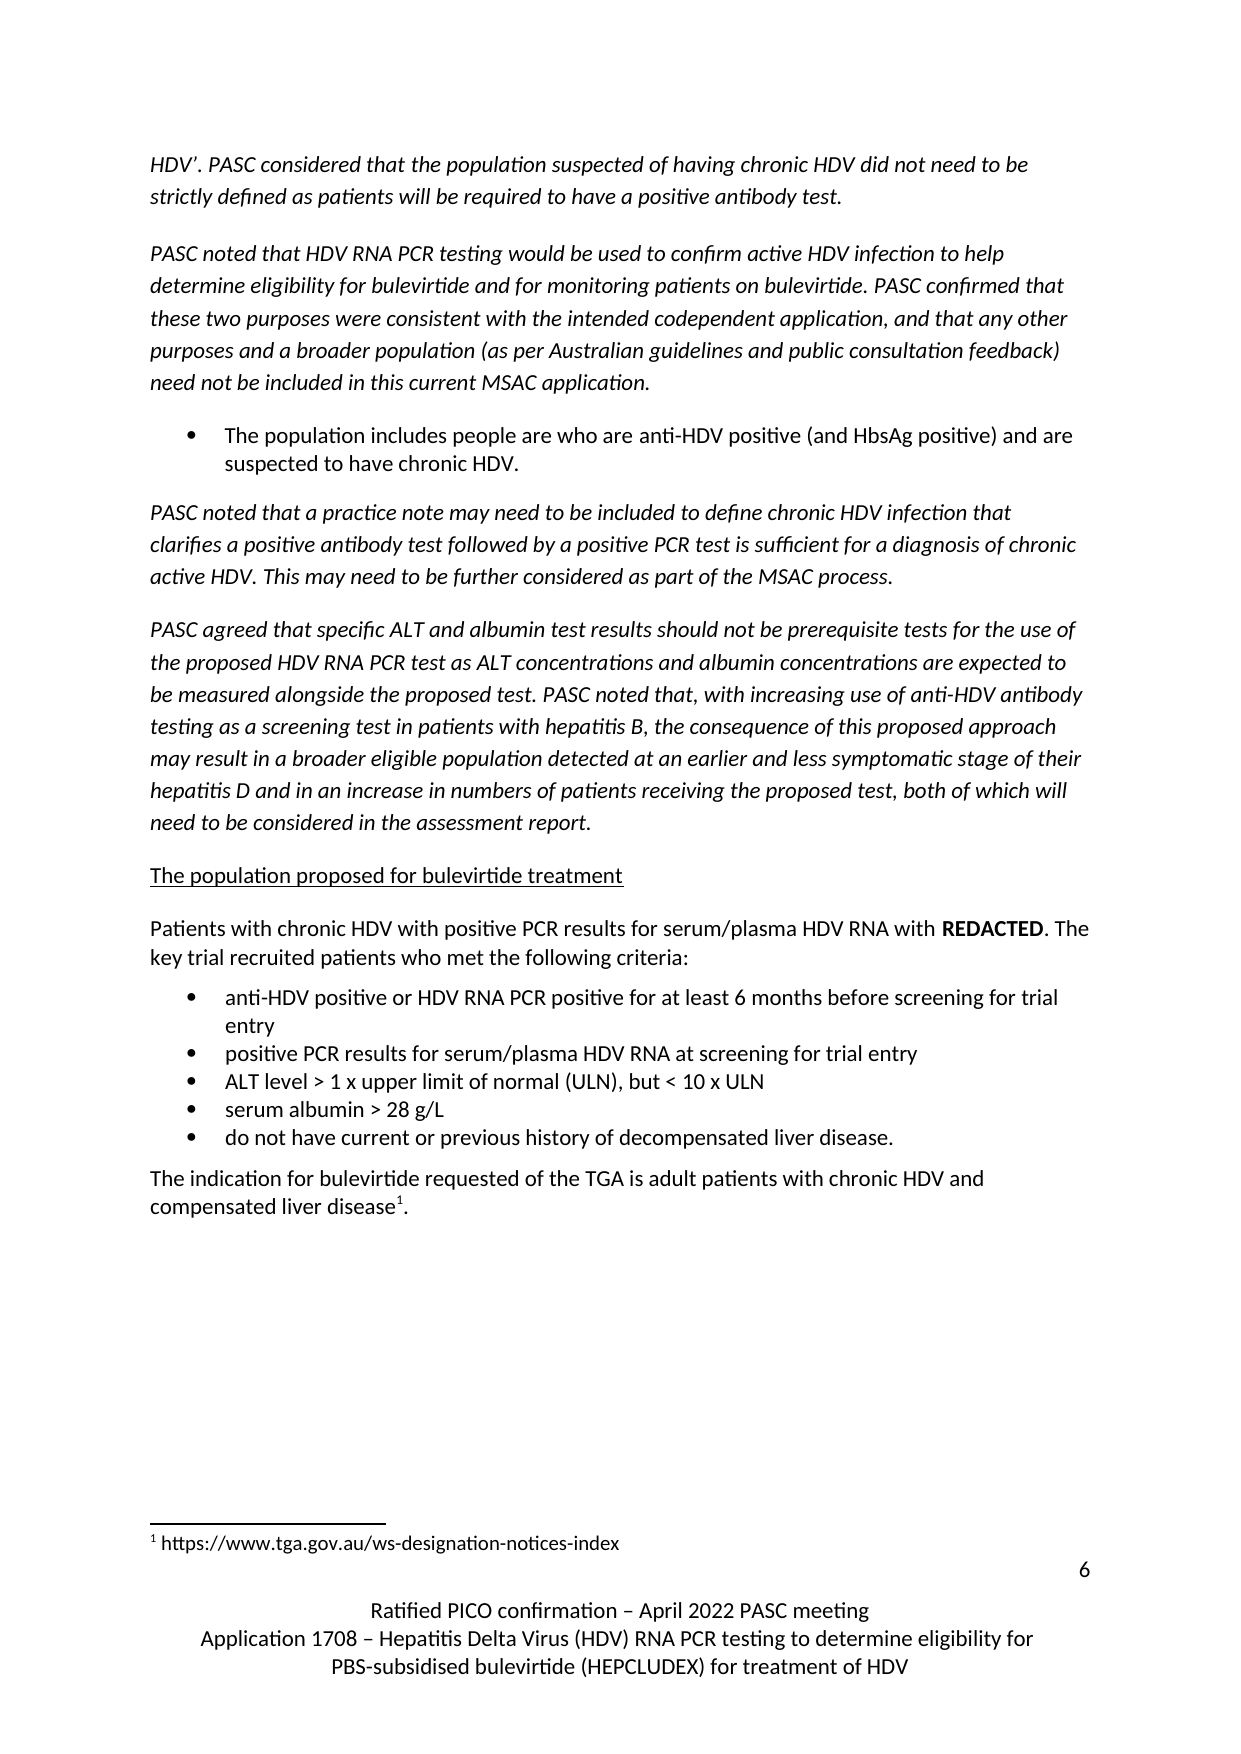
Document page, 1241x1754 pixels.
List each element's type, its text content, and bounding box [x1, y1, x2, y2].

text PASC noted that a practice note may need to be included to define chronic HDV infection that clarifies a positive antibody test followed by a positive PCR test is sufficient for a diagnosis of chronic active HDV. This may need to be further considered as part of the MSAC process. [150, 498, 1090, 590]
text PASC noted that HDV RNA PCR testing would be used to confirm active HDV infection to help determine eligibility for bulevirtide and for monitoring patients on bulevirtide. PASC confirmed that these two purposes were consistent with the intended codependent application, and that any other purposes and a broader population (as per Australian guidelines and public consultation feedback) need not be included in this current MSAC application. [150, 239, 1090, 396]
text The indication for bulevirtide requested of the TGA is adult patients with chronic HDV and compensated liver disease. [150, 1164, 1090, 1220]
list do not have current or previous history of decompensated liver disease. [187, 1123, 1090, 1151]
text PASC agreed that specific ALT and albumin test results should not be prerequisite tests for the use of the proposed HDV RNA PCR test as ALT concentrations and albumin concentrations are expected to be measured alongside the proposed test. PASC noted that, with increasing use of anti-HDV antibody testing as a screening test in patients with hepatitis B, the consequence of this proposed approach may result in a broader eligible population detected at an earlier and less symptomatic stage of their hepatitis D and in an increase in numbers of patients receiving the proposed test, both of which will need to be considered in the assessment report. [150, 615, 1090, 837]
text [150, 150, 1090, 210]
list anti-HDV positive or HDV RNA PCR positive for at least 6 months before screening for trial entry [187, 983, 1090, 1039]
text Patients with chronic HDV with positive PCR results for serum/plasma HDV RNA with REDACTED. The key trial recruited patients who met the following criteria: [150, 914, 1090, 971]
list The population includes people are who are anti-HDV positive (and HbsAg positive) and are suspected to have chronic HDV. [187, 421, 1090, 477]
text The population proposed for bulevirtide treatment [150, 862, 1090, 889]
list serum albumin > 28 g/L [187, 1095, 1090, 1123]
list positive PCR results for serum/plasma HDV RNA at screening for trial entry [187, 1039, 1090, 1067]
list ALT level > 1 x upper limit of normal (ULN), but < 10 x ULN [187, 1067, 1090, 1095]
